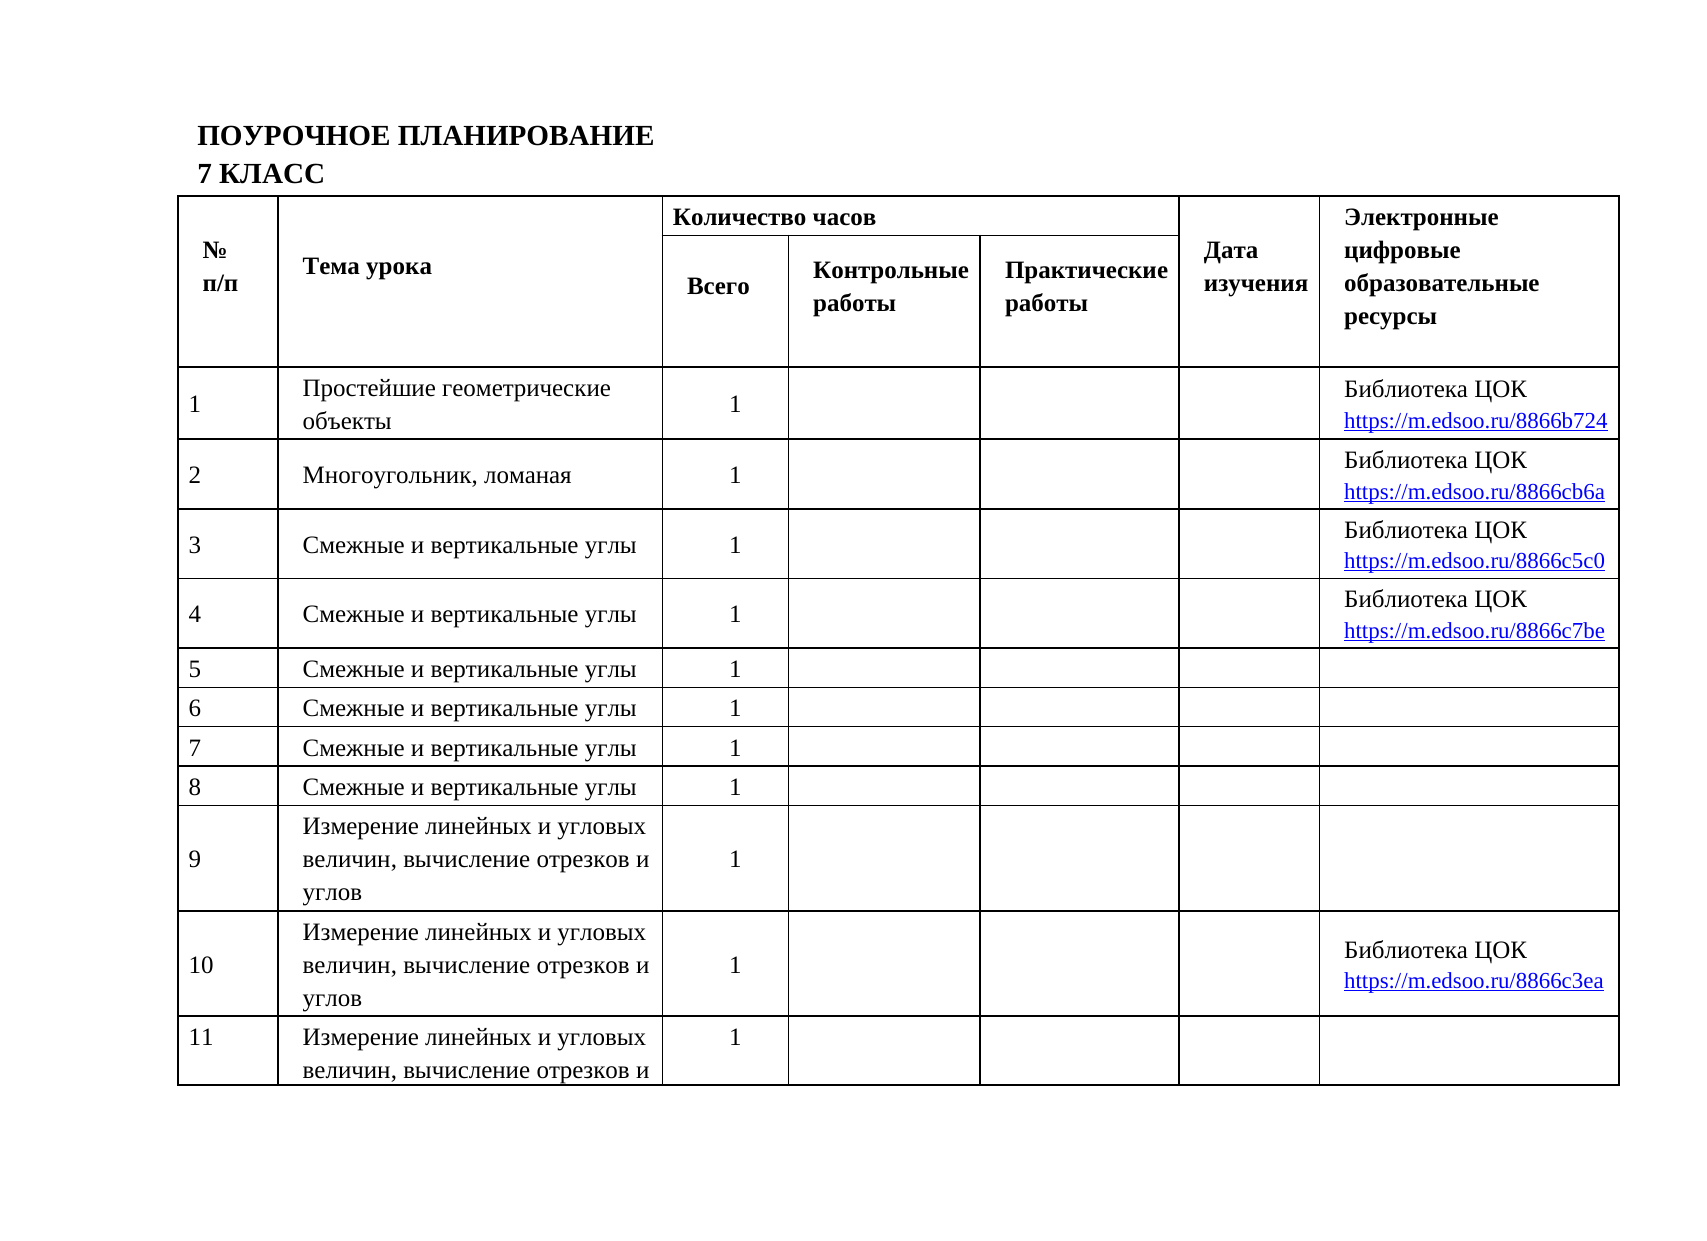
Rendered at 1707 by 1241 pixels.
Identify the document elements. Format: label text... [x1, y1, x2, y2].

table_header Количество часов [663, 197, 1178, 234]
table_cell 2 [179, 440, 277, 508]
table_cell Библиотека ЦОК https://m.edsoo.ru/8866cb6a [1320, 440, 1618, 508]
table_cell [1320, 727, 1618, 765]
table_cell [981, 510, 1178, 577]
table_cell [789, 767, 979, 804]
table_cell 1 [663, 688, 788, 726]
table_cell 11 [179, 1017, 277, 1084]
table_cell [1180, 1017, 1319, 1084]
table_cell 1 [663, 727, 788, 765]
table_cell [981, 912, 1178, 1015]
table_cell 1 [663, 649, 788, 686]
table_cell 8 [179, 767, 277, 804]
table_cell [981, 806, 1178, 910]
table_cell 5 [179, 649, 277, 686]
table_cell [981, 440, 1178, 508]
table_cell [789, 510, 979, 577]
table_cell 1 [663, 440, 788, 508]
table_cell Библиотека ЦОК https://m.edsoo.ru/8866c3ea [1320, 912, 1618, 1015]
table_cell Библиотека ЦОК https://m.edsoo.ru/8866b724 [1320, 368, 1618, 438]
table_cell [1180, 440, 1319, 508]
table_cell [789, 368, 979, 438]
table_cell 1 [663, 806, 788, 910]
table_cell Библиотека ЦОК https://m.edsoo.ru/8866c7be [1320, 579, 1618, 647]
table_cell 4 [179, 579, 277, 647]
table_cell [981, 649, 1178, 686]
table_cell [1320, 688, 1618, 726]
table_cell 3 [179, 510, 277, 577]
table_cell 1 [663, 1017, 788, 1084]
table_cell Смежные и вертикальные углы [279, 688, 662, 726]
table_cell 1 [663, 579, 788, 647]
table_cell 6 [179, 688, 277, 726]
table_cell [981, 579, 1178, 647]
table_header Дата изучения [1180, 197, 1319, 366]
table_cell Смежные и вертикальные углы [279, 767, 662, 804]
table_cell [981, 767, 1178, 804]
table_cell [1320, 1017, 1618, 1084]
table_cell Смежные и вертикальные углы [279, 649, 662, 686]
table_cell Библиотека ЦОК https://m.edsoo.ru/8866c5c0 [1320, 510, 1618, 577]
table_cell Всего [663, 236, 788, 366]
table_cell Измерение линейных и угловых величин, вычисление отрезков и углов [279, 806, 662, 910]
table_cell 1 [663, 912, 788, 1015]
table_cell 7 [179, 727, 277, 765]
table_cell 1 [663, 767, 788, 804]
table_header Тема урока [279, 197, 662, 366]
table_header № п/п [179, 197, 277, 366]
table_cell 1 [663, 368, 788, 438]
table_cell [1180, 727, 1319, 765]
table_cell Практические работы [981, 236, 1178, 366]
table_cell [981, 368, 1178, 438]
table_cell [1180, 510, 1319, 577]
table_cell Смежные и вертикальные углы [279, 727, 662, 765]
text ПОУРОЧНОЕ ПЛАНИРОВАНИЕ [190, 118, 1618, 152]
table_cell 9 [179, 806, 277, 910]
table_cell [789, 649, 979, 686]
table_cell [279, 912, 662, 1015]
table_cell [1180, 912, 1319, 1015]
text 7 КЛАСС [190, 157, 1618, 190]
table_cell Смежные и вертикальные углы [279, 510, 662, 577]
table_cell [981, 1017, 1178, 1084]
table_cell [1320, 649, 1618, 686]
table_cell [1320, 806, 1618, 910]
table_cell 1 [663, 510, 788, 577]
table_cell Контрольные работы [789, 236, 979, 366]
table_cell [1180, 579, 1319, 647]
table_cell [789, 579, 979, 647]
table_cell [981, 688, 1178, 726]
table_cell [789, 806, 979, 910]
table_cell Смежные и вертикальные углы [279, 579, 662, 647]
table_cell [1180, 649, 1319, 686]
table_cell [789, 1017, 979, 1084]
table_cell [1180, 688, 1319, 726]
table_header Электронные цифровые образовательные ресурсы [1320, 197, 1618, 366]
table_cell 1 [179, 368, 277, 438]
table_cell [1180, 806, 1319, 910]
table_cell Многоугольник, ломаная [279, 440, 662, 508]
table_cell [789, 912, 979, 1015]
table_cell [1180, 368, 1319, 438]
table_cell [789, 727, 979, 765]
table_cell 10 [179, 912, 277, 1015]
table_cell [1180, 767, 1319, 804]
table_cell [1320, 767, 1618, 804]
table_cell Простейшие геометрические объекты [279, 368, 662, 438]
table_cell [279, 1017, 662, 1084]
table_cell [981, 727, 1178, 765]
table_cell [789, 688, 979, 726]
table_cell [789, 440, 979, 508]
